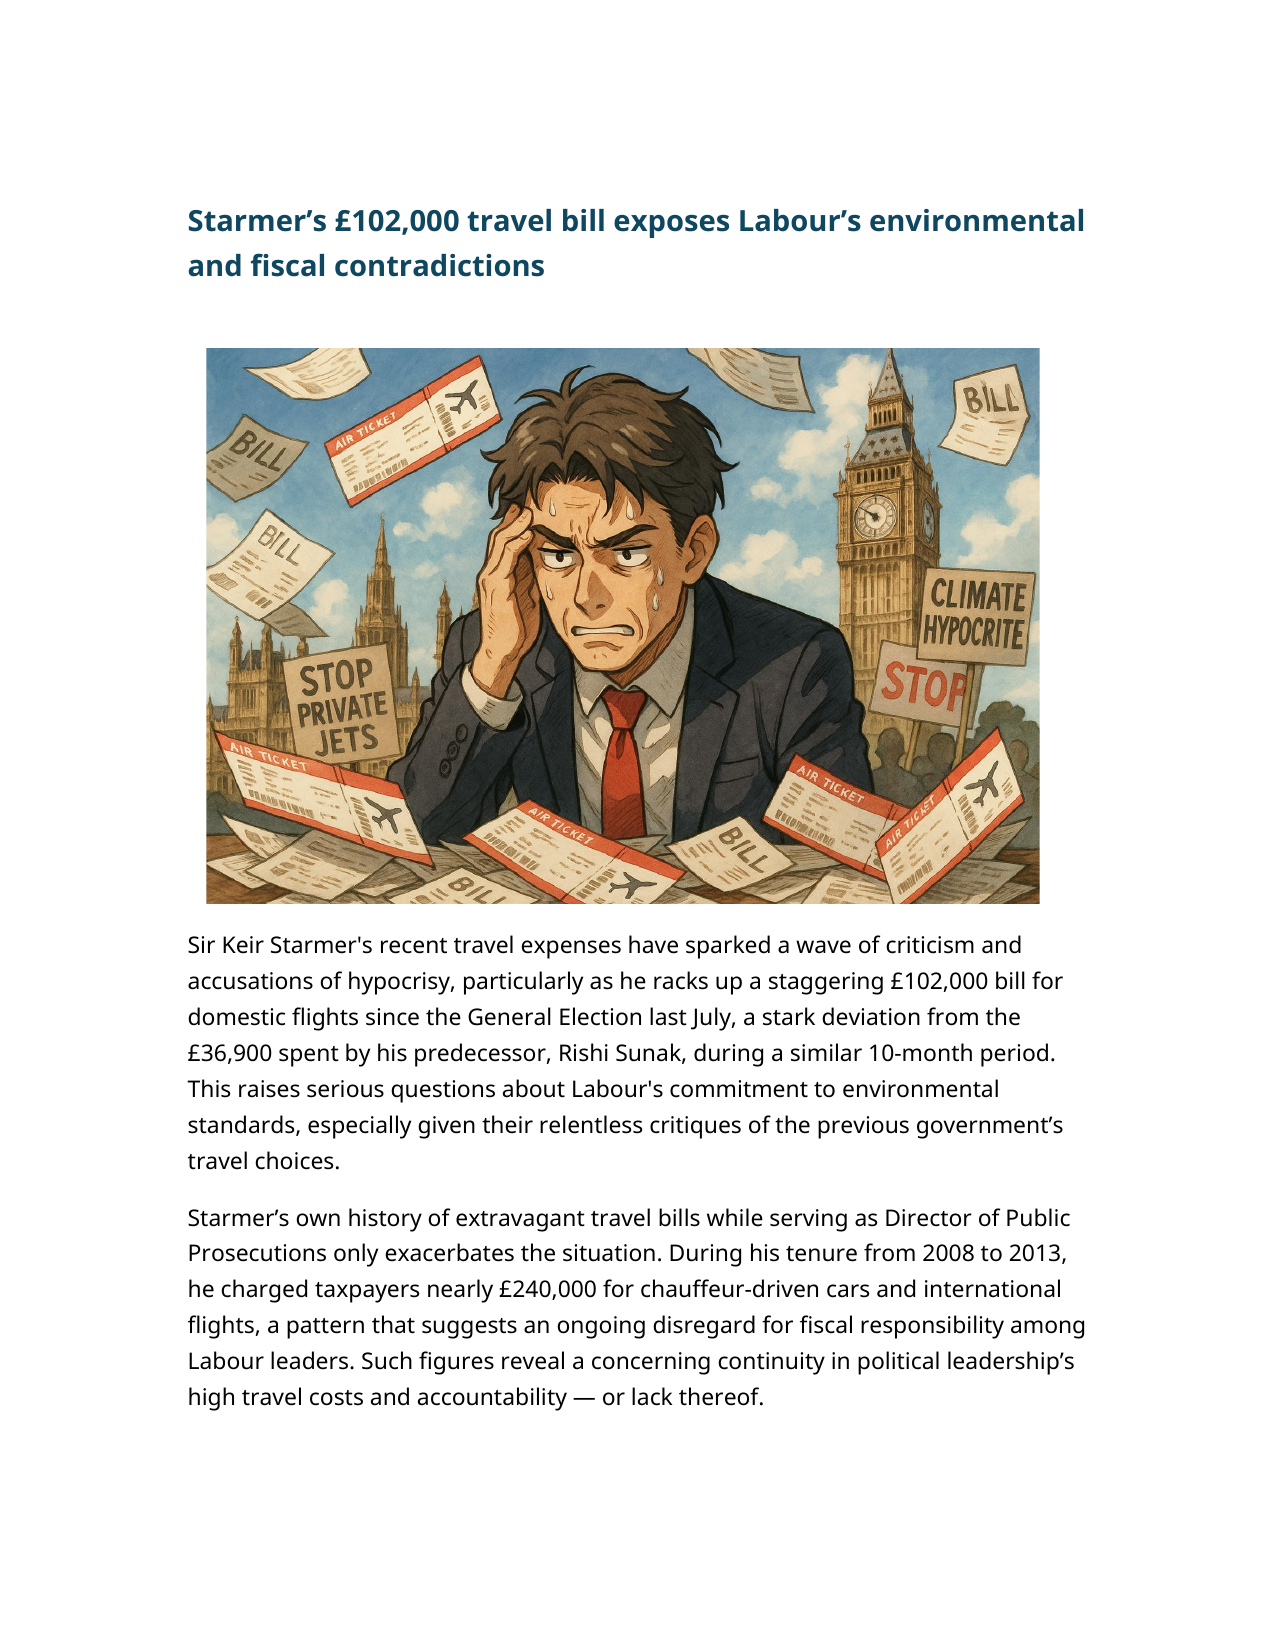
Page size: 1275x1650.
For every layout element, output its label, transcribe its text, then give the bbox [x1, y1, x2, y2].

text Starmer’s own history of extravagant travel bills while serving as Director of Public Prosecutions only exacerbates the situation. During his tenure from 2008 to 2013, he charged taxpayers nearly £240,000 for chauffeur-driven cars and international flights, a pattern that suggests an ongoing disregard for fiscal responsibility among Labour leaders. Such figures reveal a concerning continuity in political leadership’s high travel costs and accountability — or lack thereof. [187, 1201, 1087, 1412]
picture [206, 348, 1040, 904]
subtitle Starmer’s £102,000 travel bill exposes Labour’s environmental and fiscal contradictions [187, 200, 1087, 285]
text Sir Keir Starmer's recent travel expenses have sparked a wave of criticism and accusations of hypocrisy, particularly as he racks up a staggering £102,000 bill for domestic flights since the General Election last July, a stark deviation from the £36,900 spent by his predecessor, Rishi Sunak, during a similar 10-month period. This raises serious questions about Labour's commitment to environmental standards, especially given their relentless critiques of the previous government’s travel choices. [187, 929, 1087, 1176]
